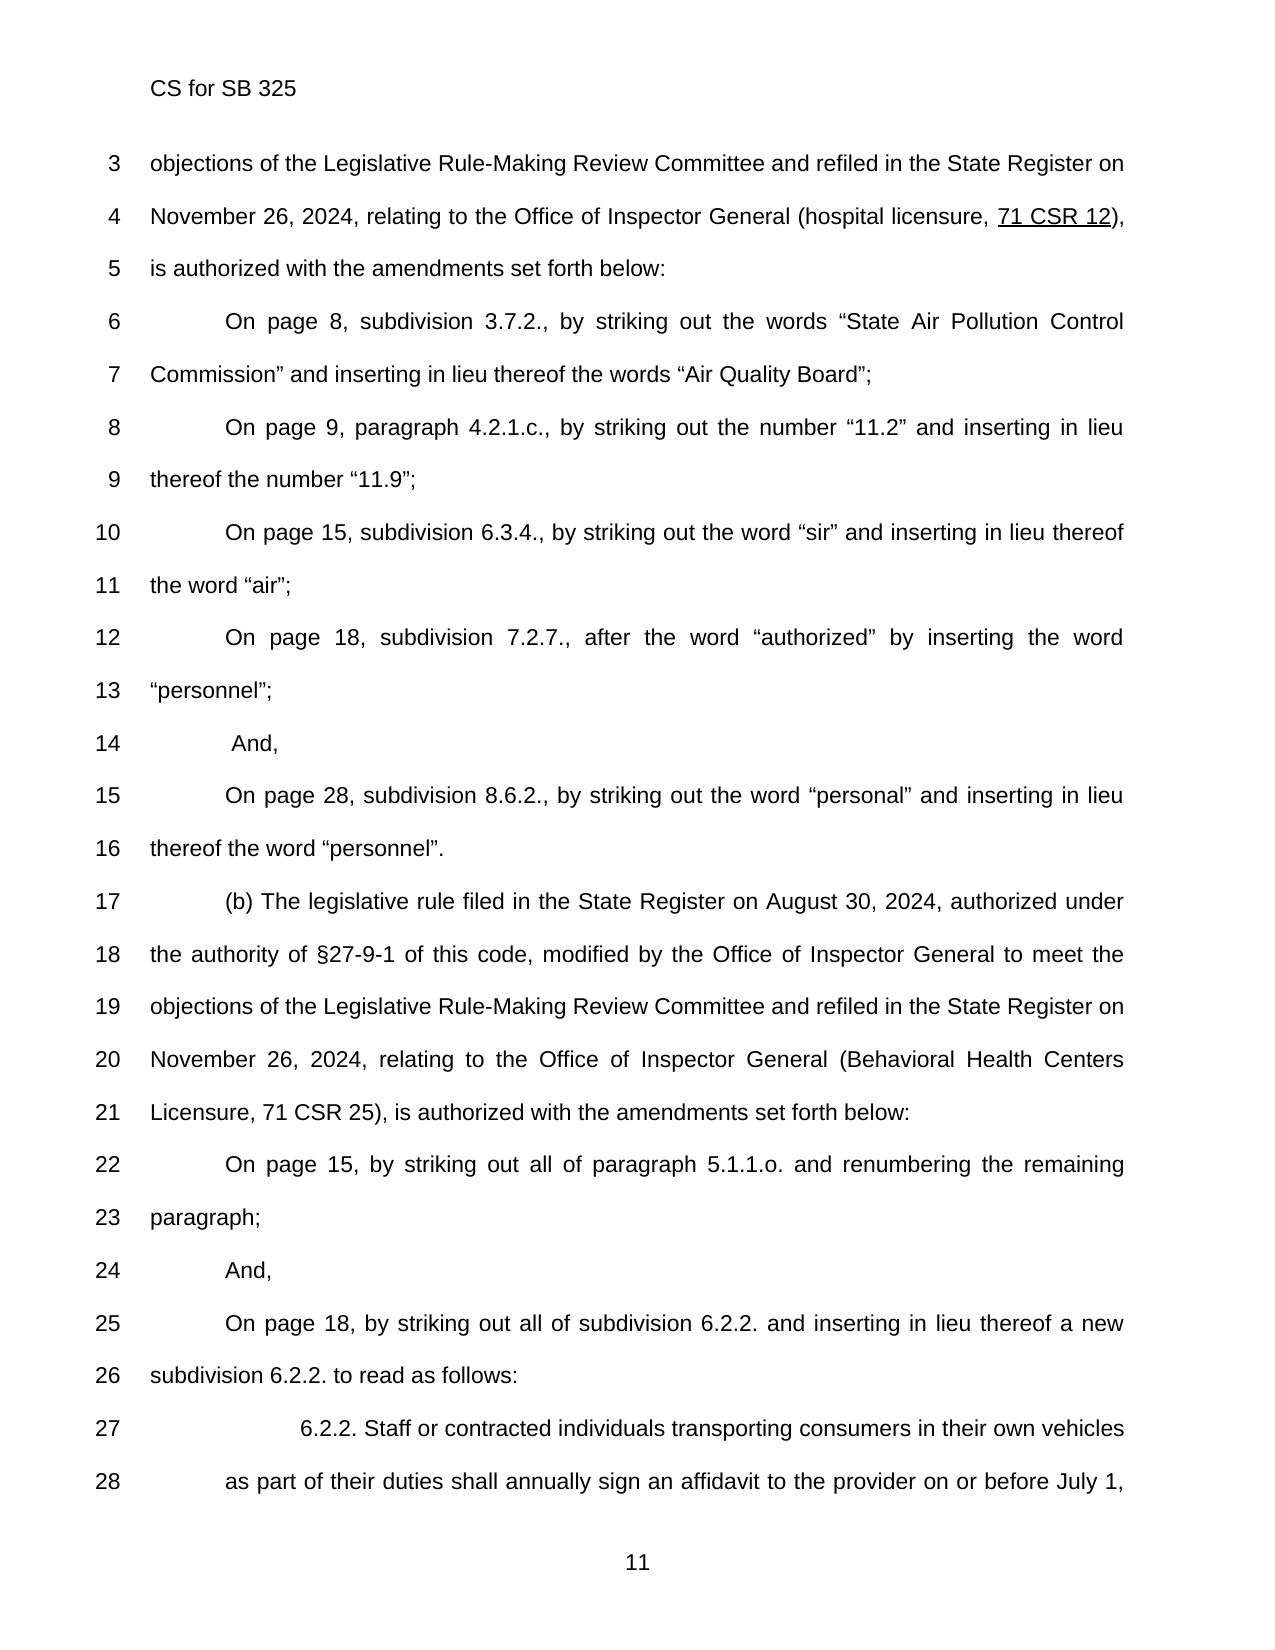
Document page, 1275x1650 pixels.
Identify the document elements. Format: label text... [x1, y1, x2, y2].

text And, [150, 730, 1125, 756]
text On page 18, subdivision 7.2.7., after the word “authorized” by inserting the word “personnel”; [150, 624, 1125, 703]
text On page 18, by striking out all of subdivision 6.2.2. and inserting in lieu thereof a new subdivision 6.2.2. to read as follows: [150, 1309, 1125, 1389]
text On page 9, paragraph 4.2.1.c., by striking out the number “11.2” and inserting in lieu thereof the number “11.9”; [150, 413, 1125, 493]
text And, [150, 1257, 1125, 1283]
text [225, 1415, 1125, 1494]
text On page 8, subdivision 3.7.2., by striking out the words “State Air Pollution Control Commission” and inserting in lieu thereof the words “Air Quality Board”; [150, 308, 1125, 387]
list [150, 150, 1125, 282]
text (b) The legislative rule filed in the State Register on August 30, 2024, authorized under the authority of §27-9-1 of this code, modified by the Office of Inspector General to meet the objections of the Legislative Rule-Making Review Committee and refiled in the State Register on November 26, 2024, relating to the Office of Inspector General (Behavioral Health Centers Licensure, 71 CSR 25), is authorized with the amendments set forth below: [150, 888, 1125, 1125]
text On page 28, subdivision 8.6.2., by striking out the word “personal” and inserting in lieu thereof the word “personnel”. [150, 782, 1125, 862]
text On page 15, by striking out all of paragraph 5.1.1.o. and renumbering the remaining paragraph; [150, 1151, 1125, 1231]
text On page 15, subdivision 6.3.4., by striking out the word “sir” and inserting in lieu thereof the word “air”; [150, 519, 1125, 598]
